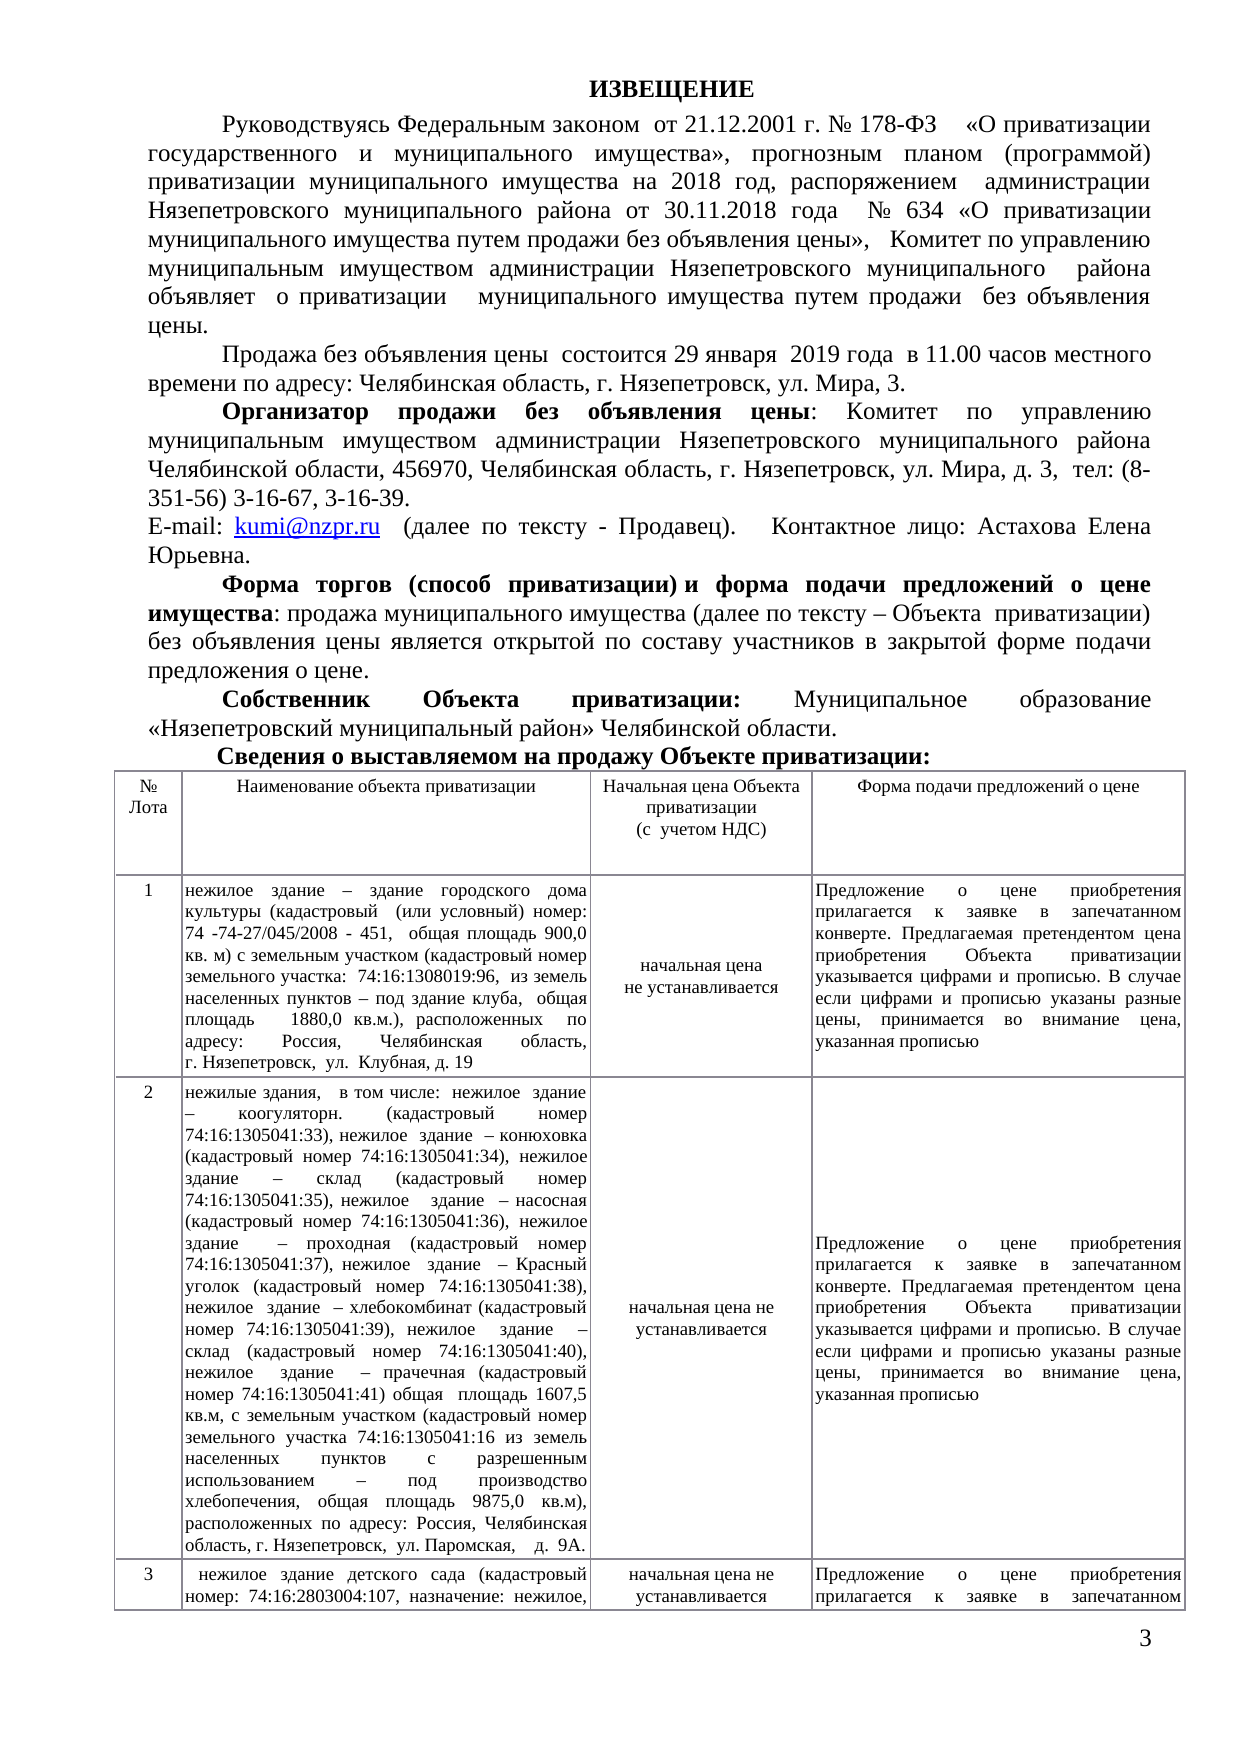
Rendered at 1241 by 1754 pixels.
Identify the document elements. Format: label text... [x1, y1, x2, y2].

text Руководствуясь Федеральным законом от 21.12.2001 г. № 178-ФЗ «О приватизации государственного и муниципального имущества», прогнозным планом (программой) приватизации муниципального имущества на 2018 год, распоряжением администрации Нязепетровского муниципального района от 30.11.2018 года № 634 «О приватизации муниципального имущества путем продажи без объявления цены», Комитет по управлению муниципальным имуществом администрации Нязепетровского муниципального района объявляет о приватизации муниципального имущества путем продажи без объявления цены. [148, 109, 1152, 339]
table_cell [183, 1560, 590, 1609]
table_cell нежилое здание – здание городского дома культуры (кадастровый (или условный) номер: 74 -74-27/045/2008 - 451, общая площадь 900,0 кв. м) с земельным участком (кадастровый номер земельного участка: 74:16:1308019:96, из земель населенных пунктов – под здание клуба, общая площадь 1880,0 кв.м.), расположенных по адресу: Россия, Челябинская область, г. Нязепетровск, ул. Клубная, д. 19 [183, 876, 590, 1076]
table_header Начальная цена Объекта приватизации (с учетом НДС) [591, 772, 811, 874]
text Продажа без объявления цены состоится 29 января 2019 года в 11.00 часов местного времени по адресу: Челябинская область, г. Нязепетровск, ул. Мира, 3. [148, 339, 1152, 396]
text E-mail: kumi@nzpr.ru (далее по тексту - Продавец). Контактное лицо: Астахова Елена Юрьевна. [148, 511, 1152, 569]
text Сведения о выставляемом на продажу Объекте приватизации: [148, 741, 1152, 770]
table_cell 2 [115, 1077, 181, 1558]
table_cell 1 [115, 875, 181, 1076]
table_cell начальная цена не устанавливается [591, 1078, 811, 1558]
text Собственник Объекта приватизации: Муниципальное образование «Нязепетровский муниципальный район» Челябинской области. [148, 684, 1152, 741]
table_header Форма подачи предложений о цене [813, 772, 1184, 874]
table_cell 3 [115, 1559, 181, 1609]
table_cell начальная цена не устанавливается [591, 876, 811, 1076]
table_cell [813, 1560, 1184, 1609]
table_header № Лота [115, 772, 181, 874]
text Организатор продажи без объявления цены: Комитет по управлению муниципальным имуществом администрации Нязепетровского муниципального района Челябинской области, 456970, Челябинская область, г. Нязепетровск, ул. Мира, д. 3, тел: (8-351-56) 3-16-67, 3-16-39. [148, 396, 1152, 511]
table_cell нежилые здания, в том числе: нежилое здание – коогуляторн. (кадастровый номер 74:16:1305041:33), нежилое здание – конюховка (кадастровый номер 74:16:1305041:34), нежилое здание – склад (кадастровый номер 74:16:1305041:35), нежилое здание – насосная (кадастровый номер 74:16:1305041:36), нежилое здание – проходная (кадастровый номер 74:16:1305041:37), нежилое здание – Красный уголок (кадастровый номер 74:16:1305041:38), нежилое здание – хлебокомбинат (кадастровый номер 74:16:1305041:39), нежилое здание – склад (кадастровый номер 74:16:1305041:40), нежилое здание – прачечная (кадастровый номер 74:16:1305041:41) общая площадь 1607,5 кв.м, с земельным участком (кадастровый номер земельного участка 74:16:1305041:16 из земель населенных пунктов с разрешенным использованием – под производство хлебопечения, общая площадь 9875,0 кв.м), расположенных по адресу: Россия, Челябинская область, г. Нязепетровск, ул. Паромская, д. 9А. [183, 1078, 590, 1558]
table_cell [591, 1560, 811, 1609]
table_header Наименование объекта приватизации [183, 772, 590, 874]
text Форма торгов (способ приватизации) и форма подачи предложений о цене имущества: продажа муниципального имущества (далее по тексту – Объекта приватизации) без объявления цены является открытой по составу участников в закрытой форме подачи предложения о цене. [148, 569, 1152, 684]
subtitle ИЗВЕЩЕНИЕ [118, 74, 1152, 103]
